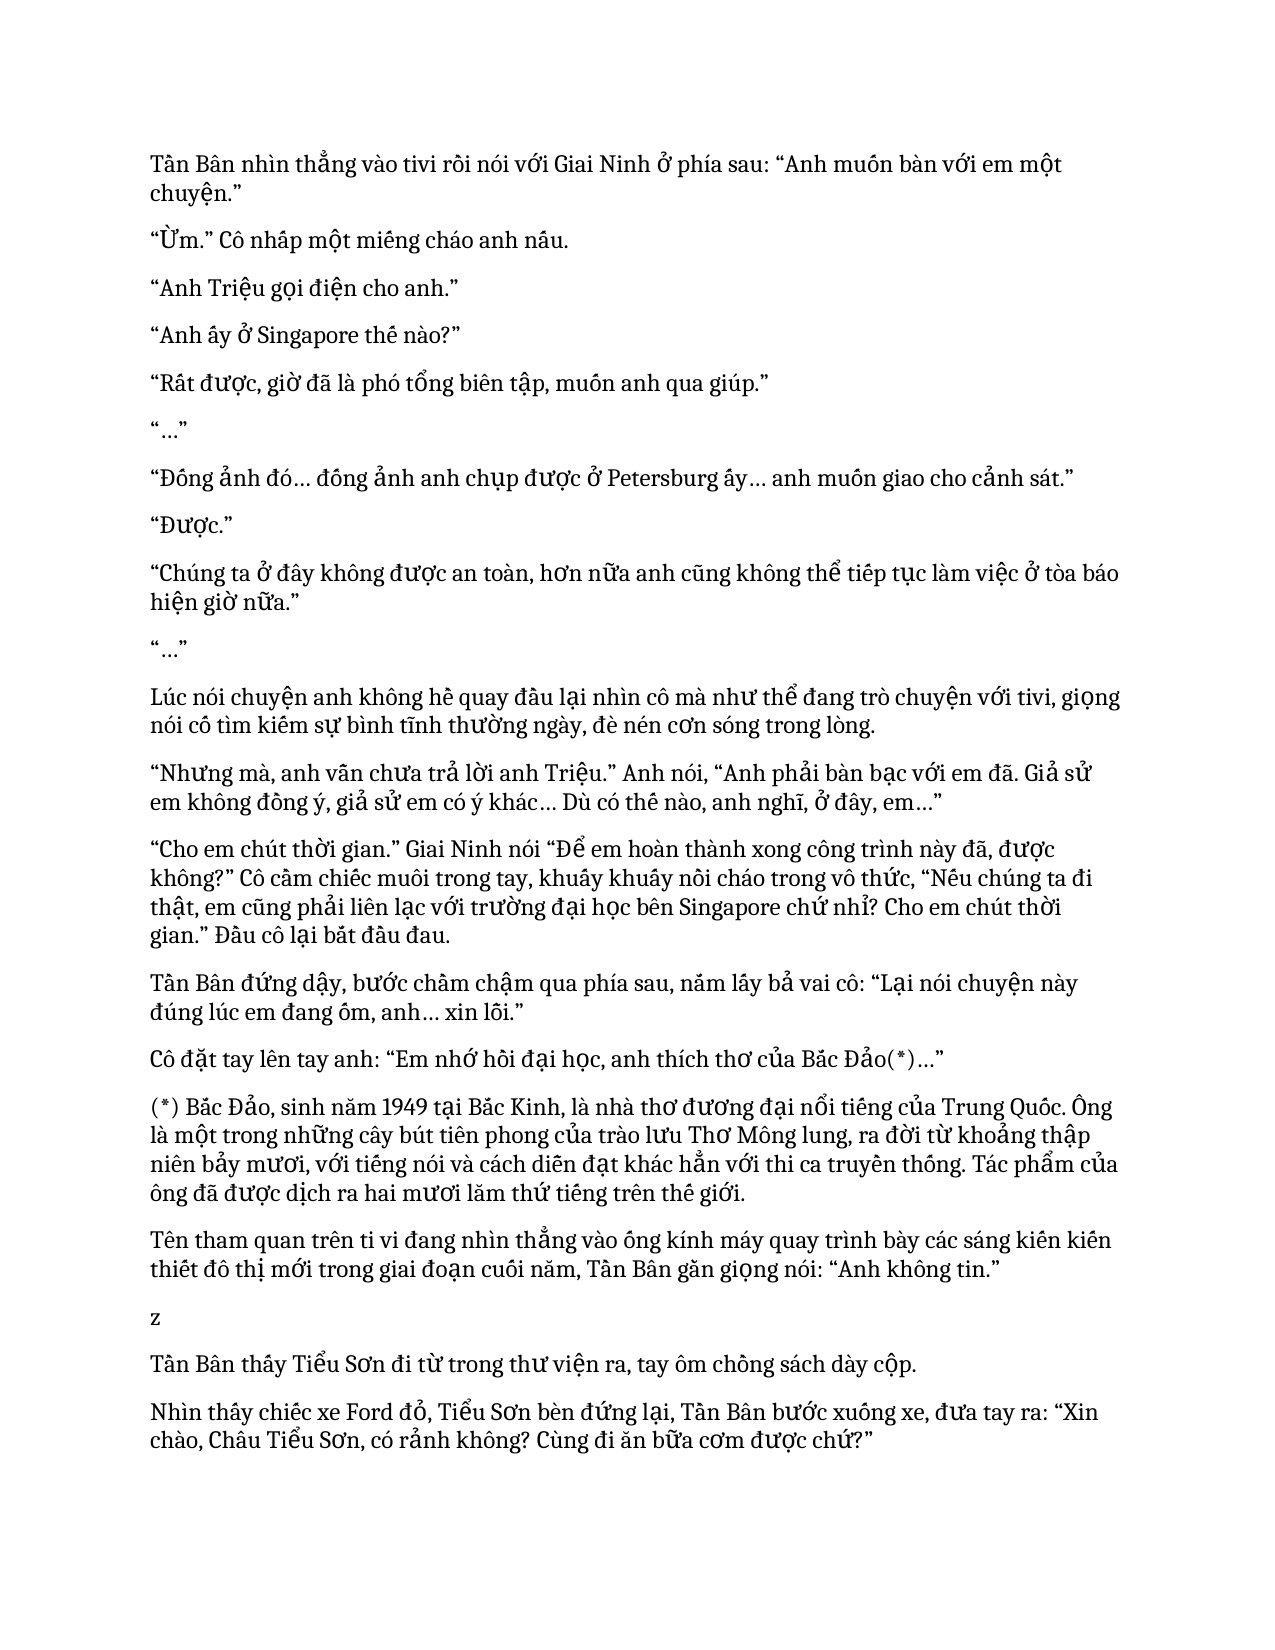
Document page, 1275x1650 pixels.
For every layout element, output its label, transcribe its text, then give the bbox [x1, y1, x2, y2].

text Tần Bân thấy Tiểu Sơn đi từ trong thư viện ra, tay ôm chồng sách dày cộp. [150, 1350, 1125, 1379]
text Tần Bân đứng dậy, bước chầm chậm qua phía sau, nắm lấy bả vai cô: “Lại nói chuyện này đúng lúc em đang ốm, anh… xin lỗi.” [150, 969, 1125, 1026]
text Nhìn thấy chiếc xe Ford đỏ, Tiểu Sơn bèn đứng lại, Tần Bân bước xuống xe, đưa tay ra: “Xin chào, Châu Tiểu Sơn, có rảnh không? Cùng đi ăn bữa cơm được chứ?” [150, 1397, 1125, 1455]
text “Đống ảnh đó… đống ảnh anh chụp được ở Petersburg ấy… anh muốn giao cho cảnh sát.” [150, 464, 1125, 492]
text Lúc nói chuyện anh không hề quay đầu lại nhìn cô mà như thể đang trò chuyện với tivi, giọng nói cố tìm kiếm sự bình tĩnh thường ngày, đè nén cơn sóng trong lòng. [150, 682, 1125, 740]
text “Ừm.” Cô nhấp một miếng cháo anh nấu. [150, 226, 1125, 255]
text “Rất được, giờ đã là phó tổng biên tập, muốn anh qua giúp.” [150, 369, 1125, 397]
text Cô đặt tay lên tay anh: “Em nhớ hồi đại học, anh thích thơ của Bắc Đảo(*)…” [150, 1045, 1125, 1074]
text “Anh ấy ở Singapore thế nào?” [150, 321, 1125, 350]
text “…” [150, 635, 1125, 664]
text Tần Bân nhìn thẳng vào tivi rồi nói với Giai Ninh ở phía sau: “Anh muốn bàn với em một chuyện.” [150, 150, 1125, 207]
text Tên tham quan trên ti vi đang nhìn thẳng vào ống kính máy quay trình bày các sáng kiến kiến thiết đô thị mới trong giai đoạn cuối năm, Tần Bân gằn giọng nói: “Anh không tin.” [150, 1226, 1125, 1284]
text “Được.” [150, 511, 1125, 540]
text “Cho em chút thời gian.” Giai Ninh nói “Để em hoàn thành xong công trình này đã, được không?” Cô cầm chiếc muôi trong tay, khuấy khuấy nồi cháo trong vô thức, “Nếu chúng ta đi thật, em cũng phải liên lạc với trường đại học bên Singapore chứ nhỉ? Cho em chút thời gian.” Đầu cô lại bắt đầu đau. [150, 835, 1125, 950]
text “Nhưng mà, anh vẫn chưa trả lời anh Triệu.” Anh nói, “Anh phải bàn bạc với em đã. Giả sử em không đồng ý, giả sử em có ý khác… Dù có thế nào, anh nghĩ, ở đây, em…” [150, 759, 1125, 816]
text “Anh Triệu gọi điện cho anh.” [150, 274, 1125, 302]
text z [150, 1302, 1125, 1331]
text (*) Bắc Đảo, sinh năm 1949 tại Bắc Kinh, là nhà thơ đương đại nổi tiếng của Trung Quốc. Ông là một trong những cây bút tiên phong của trào lưu Thơ Mông lung, ra đời từ khoảng thập niên bảy mươi, với tiếng nói và cách diễn đạt khác hẳn với thi ca truyền thống. Tác phẩm của ông đã được dịch ra hai mươi lăm thứ tiếng trên thế giới. [150, 1092, 1125, 1207]
text “Chúng ta ở đây không được an toàn, hơn nữa anh cũng không thể tiếp tục làm việc ở tòa báo hiện giờ nữa.” [150, 559, 1125, 616]
text “…” [150, 416, 1125, 445]
